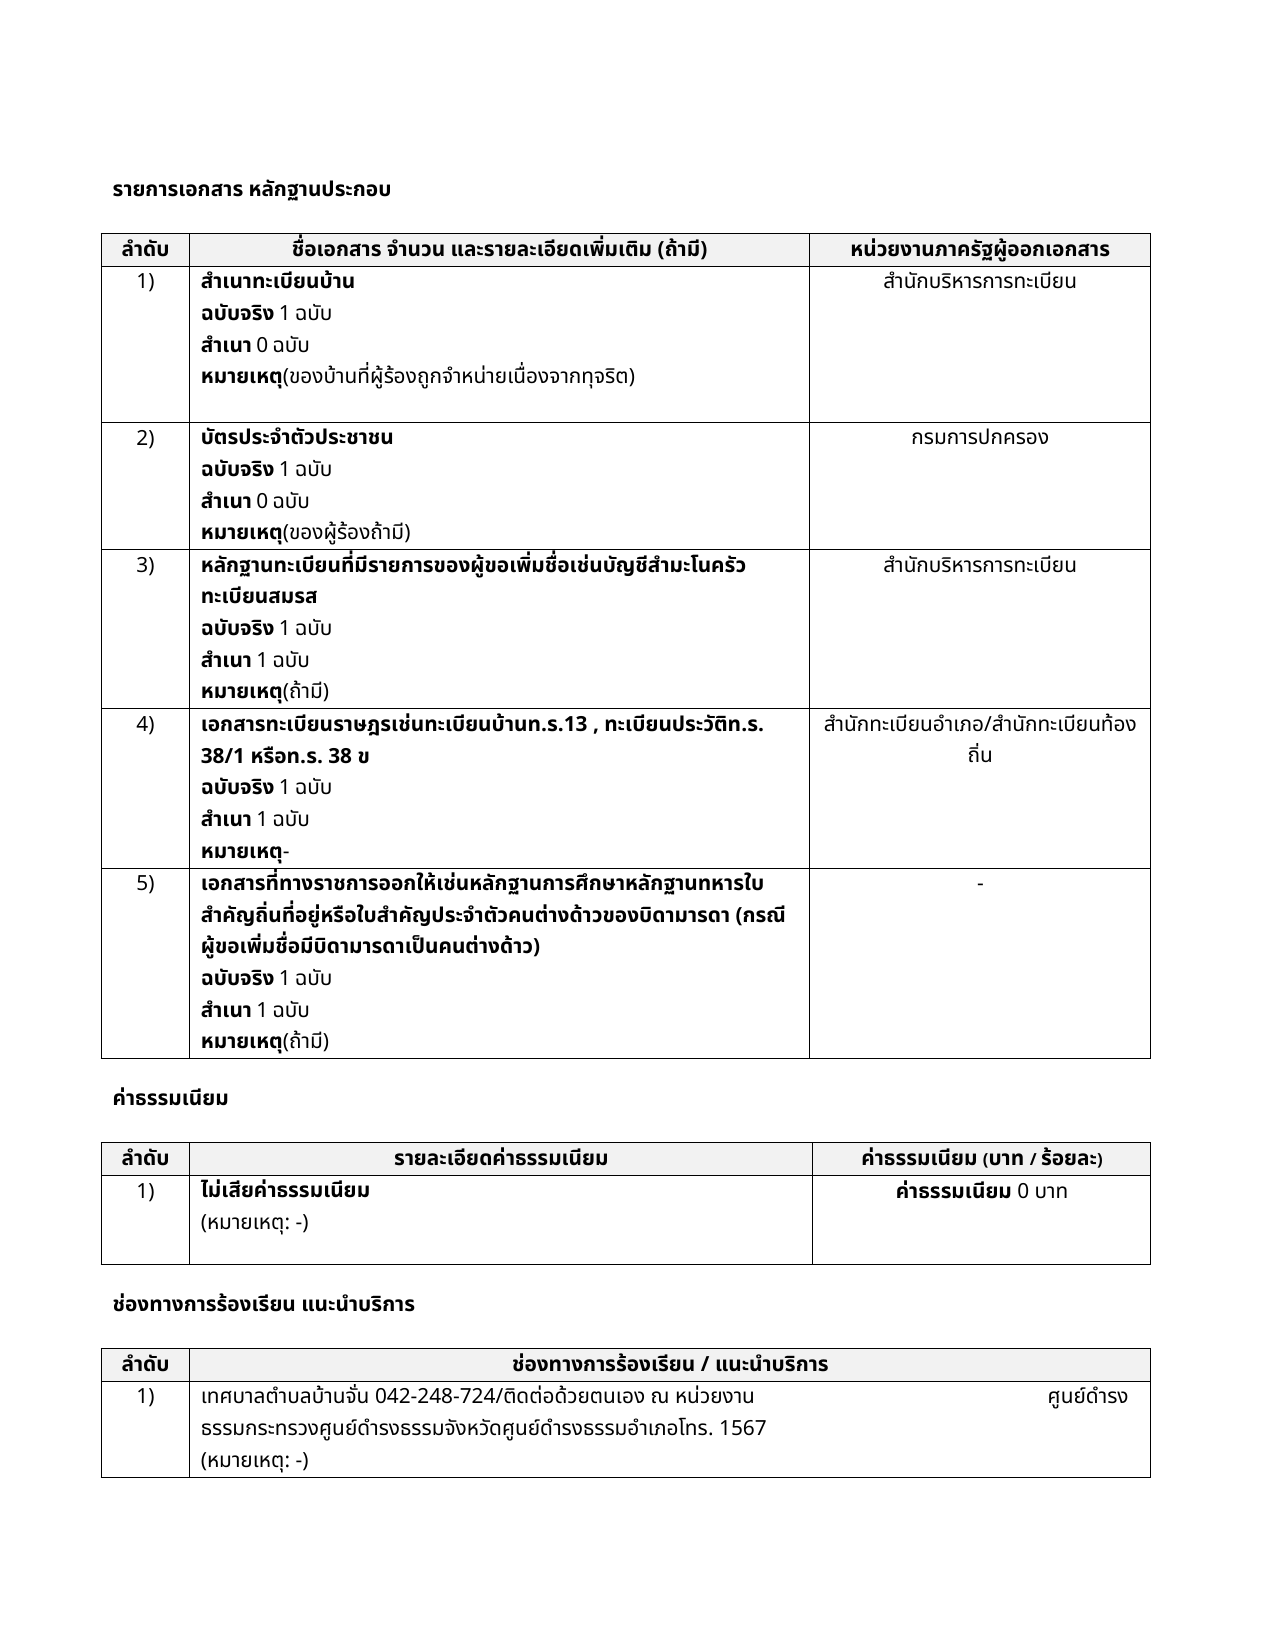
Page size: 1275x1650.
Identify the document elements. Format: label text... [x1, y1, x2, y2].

table_cell ไม่เสียค่าธรรมเนียม (หมายเหตุ: -) [190, 1176, 812, 1264]
table_cell 2) [102, 423, 189, 549]
table_cell เอกสารที่ทางราชการออกให้เช่นหลักฐานการศึกษาหลักฐานทหารใบสำคัญถิ่นที่อยู่หรือใบสำคัญประจำตัวคนต่างด้าวของบิดามารดา (กรณีผู้ขอเพิ่มชื่อมีบิดามารดาเป็นคนต่างด้าว) ฉบับจริง1ฉบับ สำเนา1ฉบับ (ถ้ามี) [190, 869, 809, 1058]
table_cell หลักฐานทะเบียนที่มีรายการของผู้ขอเพิ่มชื่อเช่นบัญชีสำมะโนครัวทะเบียนสมรส ฉบับจริง1ฉบับ สำเนา1ฉบับ หมายเหตุ(ถ้ามี) [190, 550, 809, 708]
table_cell 5) [102, 869, 189, 1058]
text ค่าธรรมเนียม [112, 1084, 1162, 1115]
table_cell สำเนาทะเบียนบ้าน ฉบับจริง1ฉบับ สำเนา0ฉบับ หมายเหตุ(ของบ้านที่ผู้ร้องถูกจำหน่ายเนื่องจากทุจริต) [190, 267, 809, 422]
table_cell สำนักบริหารการทะเบียน [810, 550, 1150, 708]
table_cell 1) [102, 1382, 189, 1477]
table_header รายละเอียดค่าธรรมเนียม [190, 1143, 812, 1175]
table_header ค่าธรรมเนียม (บาท / ร้อยละ) [813, 1143, 1150, 1175]
table_cell 1) [102, 267, 189, 422]
table_header ชื่อเอกสาร จำนวน และรายละเอียดเพิ่มเติม (ถ้ามี) [190, 234, 809, 266]
text ช่องทางการร้องเรียน แนะนำบริการ [112, 1289, 1162, 1321]
table_cell บัตรประจำตัวประชาชน ฉบับจริง1ฉบับ สำเนา0ฉบับ หมายเหตุ(ของผู้ร้องถ้ามี) [190, 423, 809, 549]
table_cell 3) [102, 550, 189, 708]
table_cell 1) [102, 1176, 189, 1264]
table_cell เอกสารทะเบียนราษฎรเช่นทะเบียนบ้านท.ร.13 , ทะเบียนประวัติท.ร. 38/1 หรือท.ร. 38 ข ฉบับจริง1ฉบับ สำเนา1ฉบับ หมายเหตุ- [190, 709, 809, 867]
table_cell 4) [102, 709, 189, 867]
table_header ช่องทางการร้องเรียน / แนะนำบริการ [190, 1349, 1150, 1381]
table_cell สำนักทะเบียนอำเภอ/สำนักทะเบียนท้องถิ่น [810, 709, 1150, 867]
text รายการเอกสาร หลักฐานประกอบ [112, 174, 1162, 206]
table_cell ค่าธรรมเนียม 0 บาท [813, 1176, 1150, 1264]
table_header ลำดับ [102, 1349, 189, 1381]
table_cell เทศบาลตำบลบ้านจั่น 042-248-724/ติดต่อด้วยตนเอง ณ หน่วยงาน ศูนย์ดำรงธรรมกระทรวงศูนย์ดำรงธรรมจังหวัดศูนย์ดำรงธรรมอำเภอโทร. 1567 (หมายเหตุ: -) [190, 1382, 1150, 1477]
table_header ลำดับ [102, 1143, 189, 1175]
table_header ลำดับ [102, 234, 189, 266]
table_cell - [810, 869, 1150, 1058]
table_cell สำนักบริหารการทะเบียน [810, 267, 1150, 422]
table_cell กรมการปกครอง [810, 423, 1150, 549]
table_header หน่วยงานภาครัฐผู้ออกเอกสาร [810, 234, 1150, 266]
